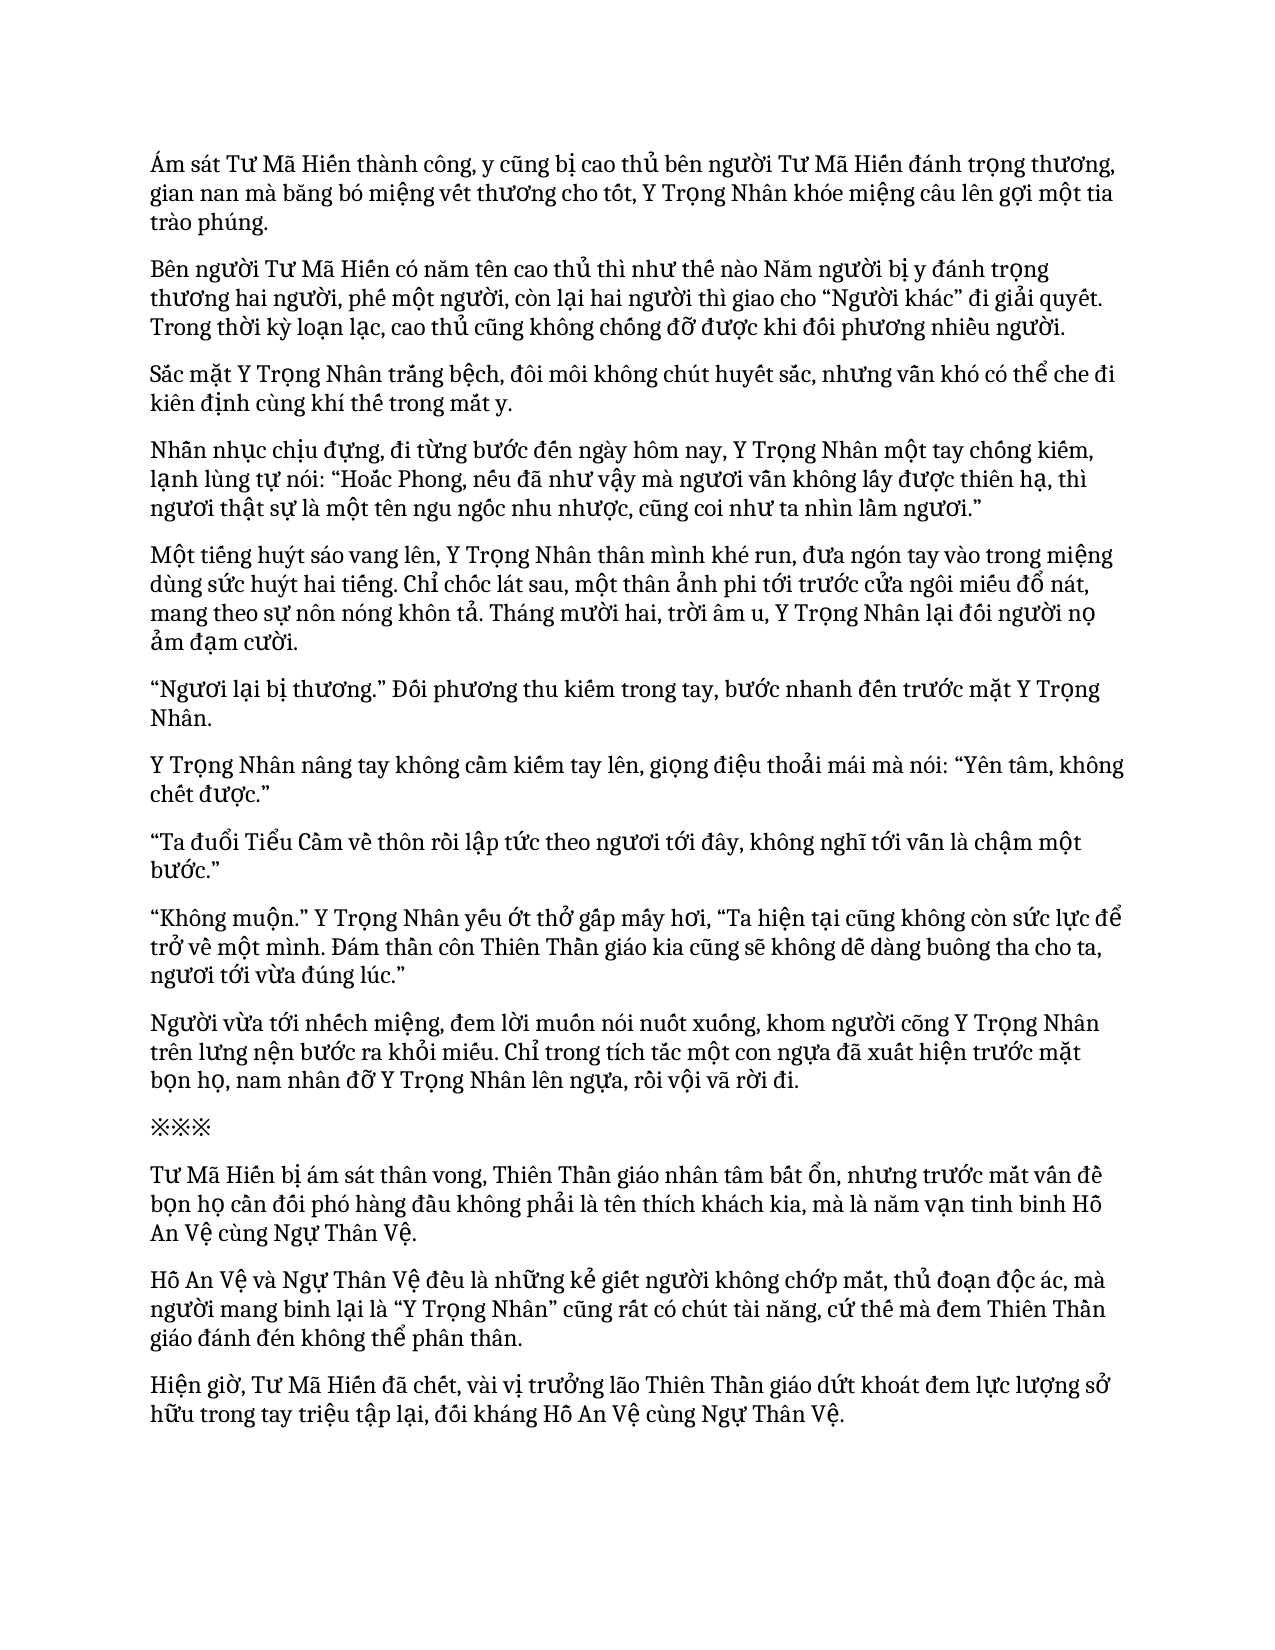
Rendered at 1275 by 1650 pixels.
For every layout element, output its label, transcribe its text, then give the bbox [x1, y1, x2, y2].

text Hiện giờ, Tư Mã Hiến đã chết, vài vị trưởng lão Thiên Thần giáo dứt khoát đem lực lượng sở hữu trong tay triệu tập lại, đối kháng Hỗ An Vệ cùng Ngự Thân Vệ. [150, 1371, 1125, 1429]
text Nhẫn nhục chịu đựng, đi từng bước đến ngày hôm nay, Y Trọng Nhân một tay chống kiếm, lạnh lùng tự nói: “Hoắc Phong, nếu đã như vậy mà ngươi vẫn không lấy được thiên hạ, thì ngươi thật sự là một tên ngu ngốc nhu nhược, cũng coi như ta nhìn lầm ngươi.” [150, 436, 1125, 522]
text Bên người Tư Mã Hiến có năm tên cao thủ thì như thế nào Năm người bị y đánh trọng thương hai người, phế một người, còn lại hai người thì giao cho “Người khác” đi giải quyết. Trong thời kỳ loạn lạc, cao thủ cũng không chống đỡ được khi đối phương nhiều người. [150, 255, 1125, 341]
text Tư Mã Hiến bị ám sát thân vong, Thiên Thần giáo nhân tâm bất ổn, nhưng trước mắt vấn đề bọn họ cần đối phó hàng đầu không phải là tên thích khách kia, mà là năm vạn tinh binh Hỗ An Vệ cùng Ngự Thân Vệ. [150, 1161, 1125, 1247]
text Sắc mặt Y Trọng Nhân trắng bệch, đôi môi không chút huyết sắc, nhưng vẫn khó có thể che đi kiên định cùng khí thế trong mắt y. [150, 360, 1125, 417]
text ※※※ [150, 1114, 1125, 1142]
text “Không muộn.” Y Trọng Nhân yếu ớt thở gấp mấy hơi, “Ta hiện tại cũng không còn sức lực để trở về một mình. Đám thần côn Thiên Thần giáo kia cũng sẽ không dễ dàng buông tha cho ta, ngươi tới vừa đúng lúc.” [150, 904, 1125, 990]
text Hỗ An Vệ và Ngự Thân Vệ đều là những kẻ giết người không chớp mắt, thủ đoạn độc ác, mà người mang binh lại là “Y Trọng Nhân” cũng rất có chút tài năng, cứ thế mà đem Thiên Thần giáo đánh đén không thể phân thân. [150, 1266, 1125, 1352]
text Người vừa tới nhếch miệng, đem lời muốn nói nuốt xuống, khom người cõng Y Trọng Nhân trên lưng nện bước ra khỏi miếu. Chỉ trong tích tắc một con ngựa đã xuất hiện trước mặt bọn họ, nam nhân đỡ Y Trọng Nhân lên ngựa, rồi vội vã rời đi. [150, 1009, 1125, 1095]
text “Ngươi lại bị thương.” Đối phương thu kiếm trong tay, bước nhanh đến trước mặt Y Trọng Nhân. [150, 675, 1125, 732]
text Y Trọng Nhân nâng tay không cầm kiếm tay lên, giọng điệu thoải mái mà nói: “Yên tâm, không chết được.” [150, 751, 1125, 809]
text Ám sát Tư Mã Hiến thành công, y cũng bị cao thủ bên người Tư Mã Hiến đánh trọng thương, gian nan mà băng bó miệng vết thương cho tốt, Y Trọng Nhân khóe miệng câu lên gợi một tia trào phúng. [150, 150, 1125, 236]
text Một tiếng huýt sáo vang lên, Y Trọng Nhân thân mình khé run, đưa ngón tay vào trong miệng dùng sức huýt hai tiếng. Chỉ chốc lát sau, một thân ảnh phi tới trước cửa ngôi miếu đổ nát, mang theo sự nôn nóng khôn tả. Tháng mười hai, trời âm u, Y Trọng Nhân lại đối người nọ ảm đạm cười. [150, 541, 1125, 656]
text “Ta đuổi Tiểu Cầm về thôn rồi lập tức theo ngươi tới đây, không nghĩ tới vẫn là chậm một bước.” [150, 827, 1125, 885]
